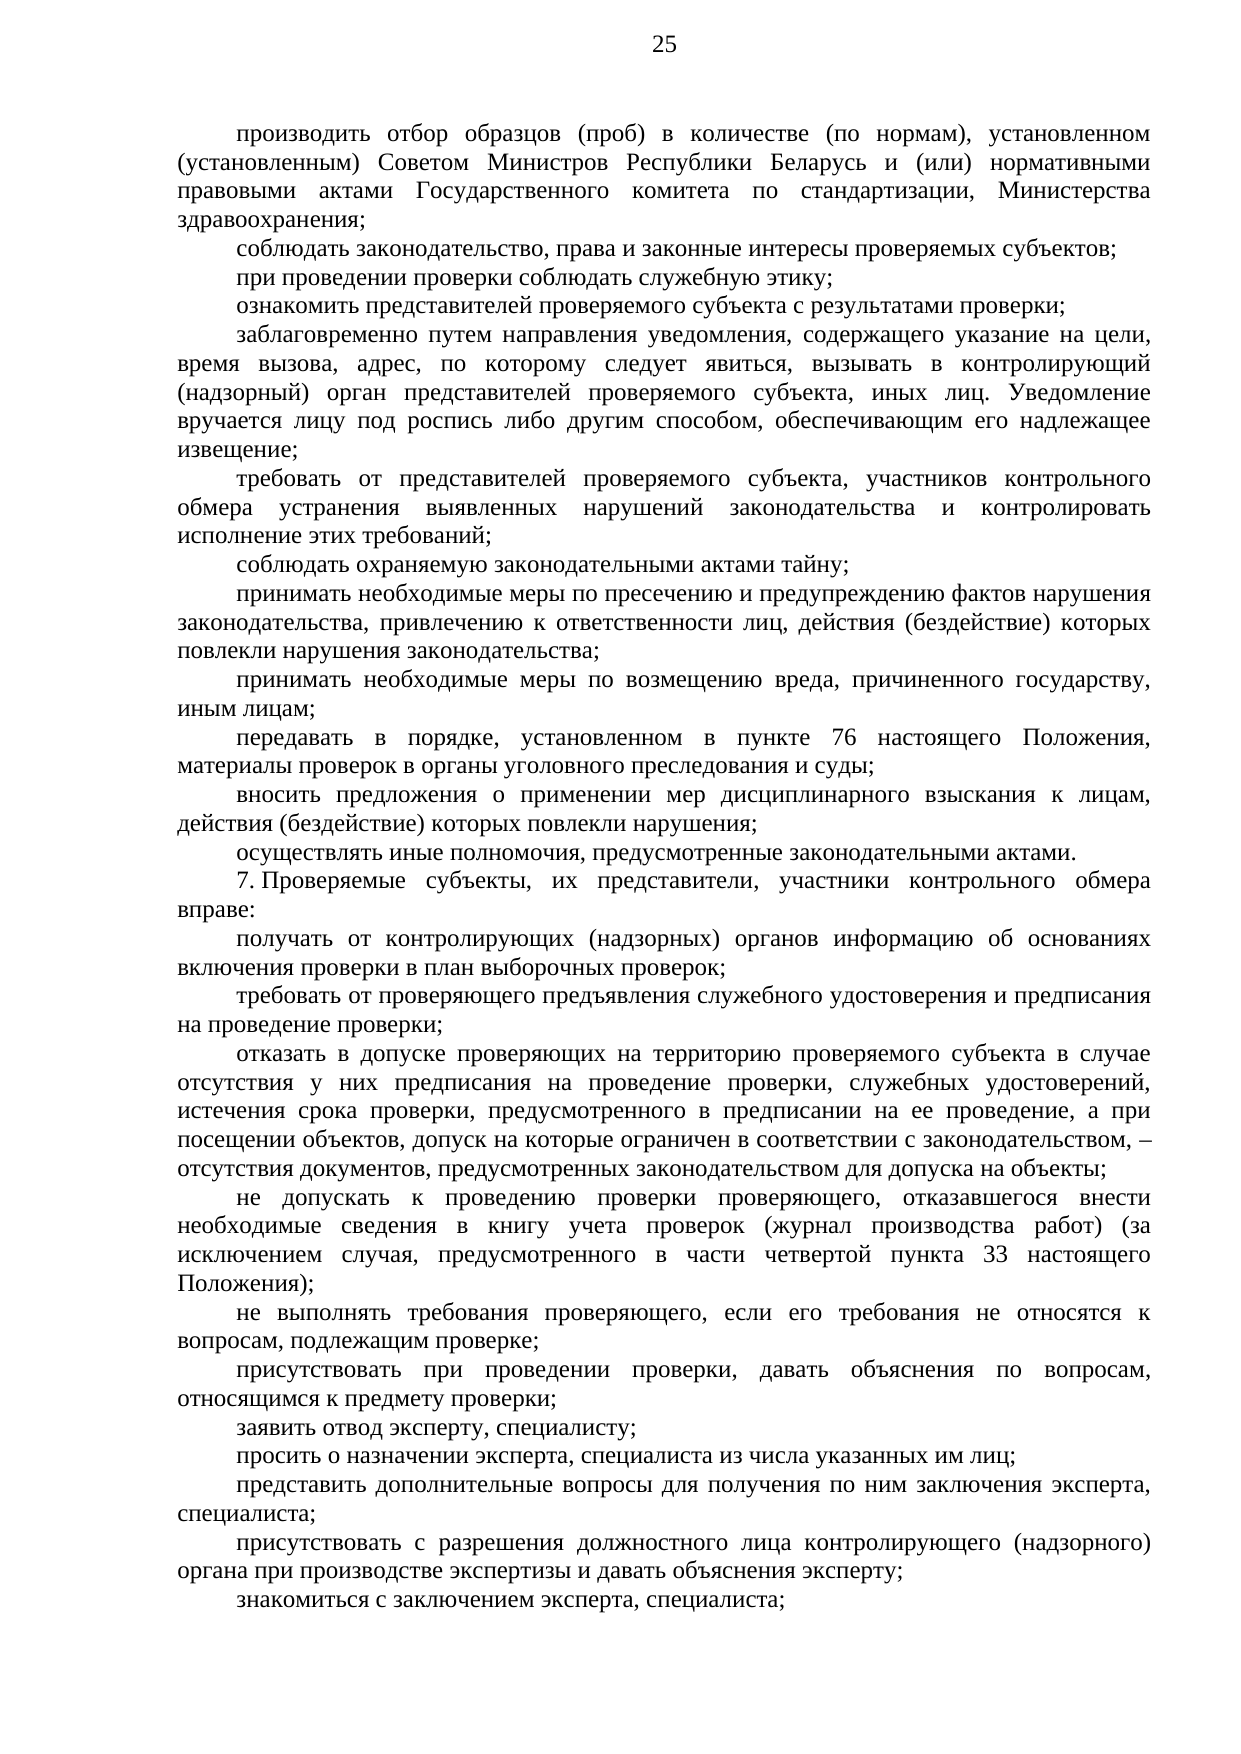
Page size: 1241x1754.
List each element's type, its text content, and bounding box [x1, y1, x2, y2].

text соблюдать охраняемую законодательными актами тайну; [177, 549, 1152, 578]
text заявить отвод эксперту, специалисту; [177, 1412, 1152, 1441]
text требовать от представителей проверяемого субъекта, участников контрольного обмера устранения выявленных нарушений законодательства и контролировать исполнение этих требований; [177, 463, 1152, 549]
text не выполнять требования проверяющего, если его требования не относятся к вопросам, подлежащим проверке; [177, 1297, 1152, 1354]
text просить о назначении эксперта, специалиста из числа указанных им лиц; [177, 1441, 1152, 1469]
text присутствовать с разрешения должностного лица контролирующего (надзорного) органа при производстве экспертизы и давать объяснения эксперту; [177, 1527, 1152, 1584]
text соблюдать законодательство, права и законные интересы проверяемых субъектов; [177, 233, 1152, 262]
text при проведении проверки соблюдать служебную этику; [177, 262, 1152, 291]
text получать от контролирующих (надзорных) органов информацию об основаниях включения проверки в план выборочных проверок; [177, 923, 1152, 981]
text передавать в порядке, установленном в пункте 76 настоящего Положения, материалы проверок в органы уголовного преследования и суды; [177, 722, 1152, 779]
text принимать необходимые меры по пресечению и предупреждению фактов нарушения законодательства, привлечению к ответственности лиц, действия (бездействие) которых повлекли нарушения законодательства; [177, 578, 1152, 664]
text требовать от проверяющего предъявления служебного удостоверения и предписания на проведение проверки; [177, 981, 1152, 1038]
text не допускать к проведению проверки проверяющего, отказавшегося внести необходимые сведения в книгу учета проверок (журнал производства работ) (за исключением случая, предусмотренного в части четвертой пункта 33 настоящего Положения); [177, 1182, 1152, 1297]
text представить дополнительные вопросы для получения по ним заключения эксперта, специалиста; [177, 1469, 1152, 1527]
text осуществлять иные полномочия, предусмотренные законодательными актами. [177, 837, 1152, 866]
text вносить предложения о применении мер дисциплинарного взыскания к лицам, действия (бездействие) которых повлекли нарушения; [177, 779, 1152, 837]
text производить отбор образцов (проб) в количестве (по нормам), установленном (установленным) Советом Министров Республики Беларусь и (или) нормативными правовыми актами Государственного комитета по стандартизации, Министерства здравоохранения; [177, 118, 1152, 233]
text 7. Проверяемые субъекты, их представители, участники контрольного обмера вправе: [177, 866, 1152, 923]
text присутствовать при проведении проверки, давать объяснения по вопросам, относящимся к предмету проверки; [177, 1354, 1152, 1412]
text принимать необходимые меры по возмещению вреда, причиненного государству, иным лицам; [177, 664, 1152, 722]
text отказать в допуске проверяющих на территорию проверяемого субъекта в случае отсутствия у них предписания на проведение проверки, служебных удостоверений, истечения срока проверки, предусмотренного в предписании на ее проведение, а при посещении объектов, допуск на которые ограничен в соответствии с законодательством, – отсутствия документов, предусмотренных законодательством для допуска на объекты; [177, 1038, 1152, 1182]
text знакомиться с заключением эксперта, специалиста; [177, 1584, 1152, 1613]
text заблаговременно путем направления уведомления, содержащего указание на цели, время вызова, адрес, по которому следует явиться, вызывать в контролирующий (надзорный) орган представителей проверяемого субъекта, иных лиц. Уведомление вручается лицу под роспись либо другим способом, обеспечивающим его надлежащее извещение; [177, 319, 1152, 463]
text ознакомить представителей проверяемого субъекта с результатами проверки; [177, 291, 1152, 319]
